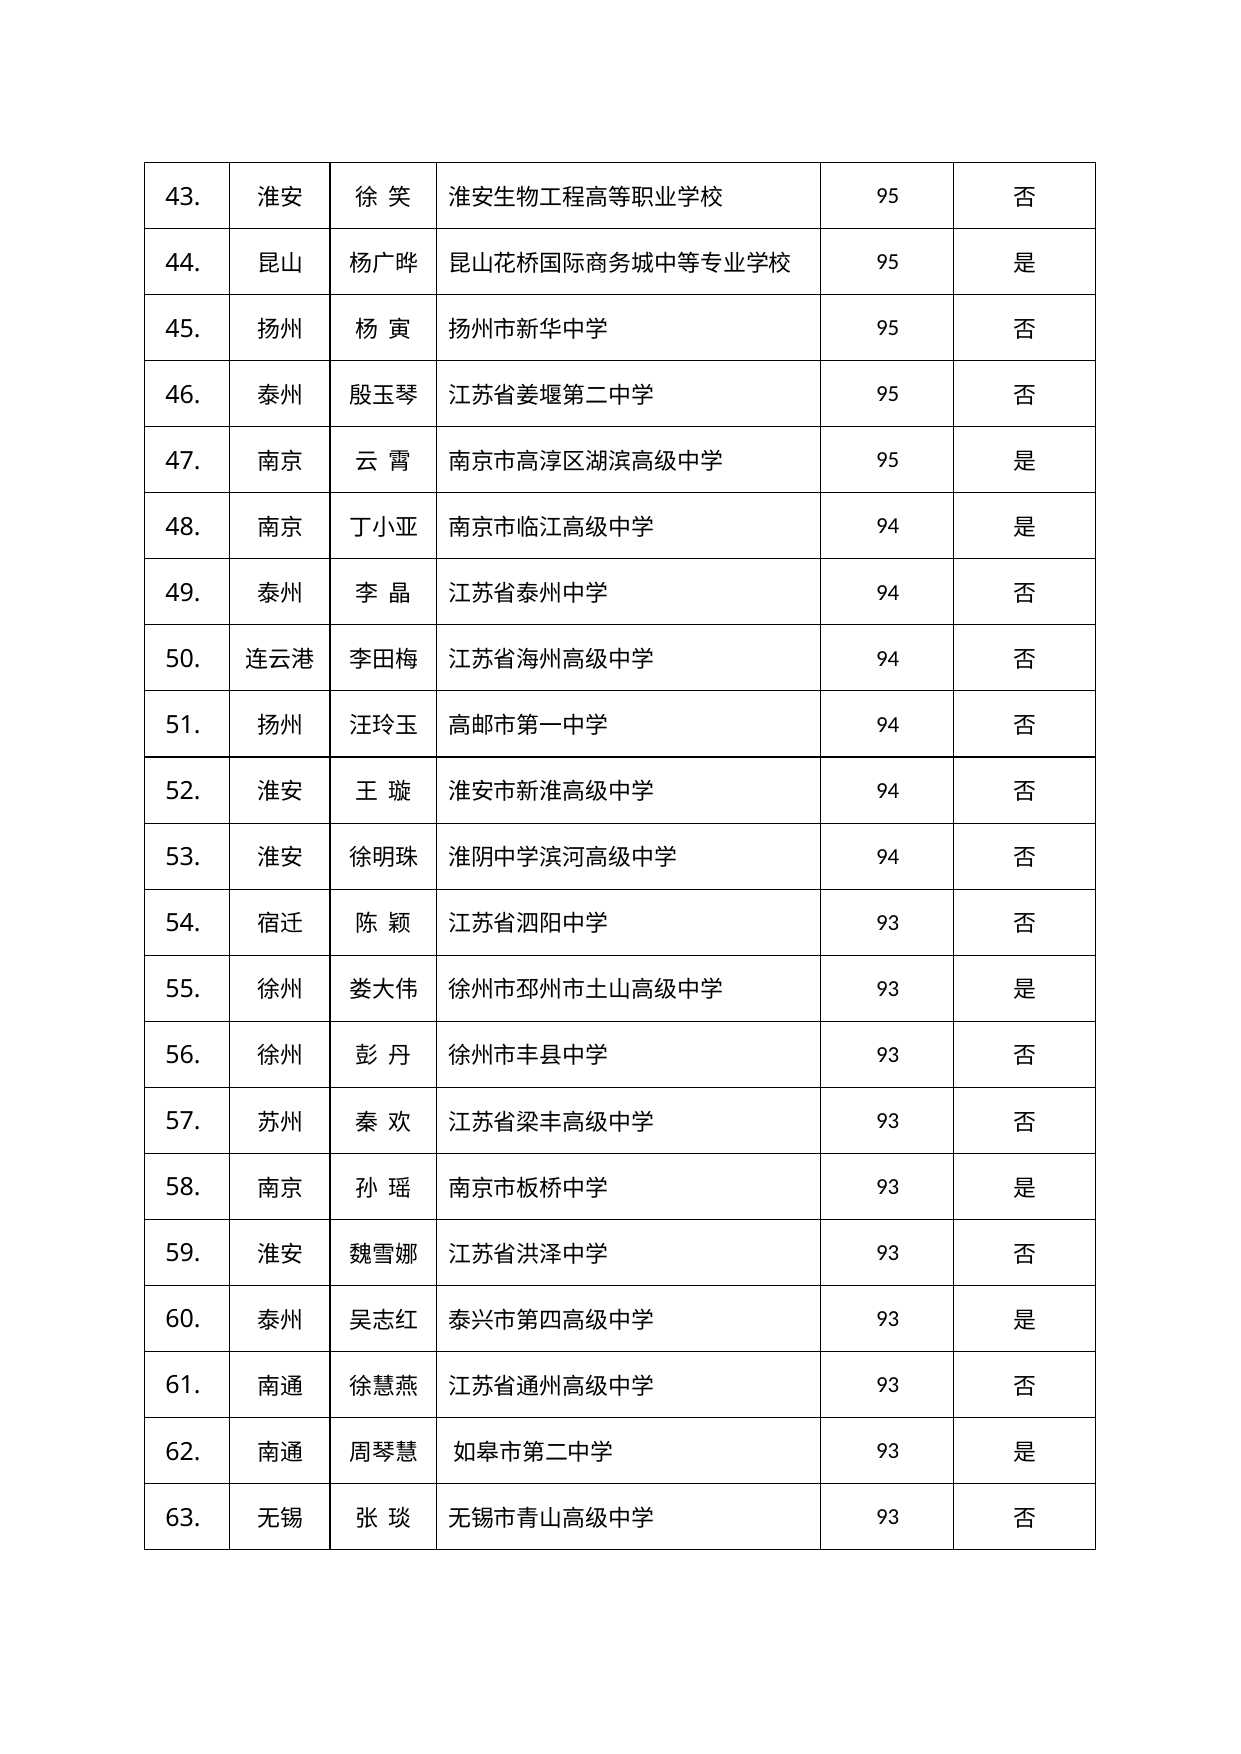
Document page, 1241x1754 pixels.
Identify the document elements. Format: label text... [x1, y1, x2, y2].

table_cell 南通 [230, 1418, 329, 1483]
table_cell 徐 笑 [331, 163, 436, 228]
table_cell 徐慧燕 [331, 1352, 436, 1417]
table_cell 93 [821, 1220, 953, 1285]
table_cell 否 [954, 625, 1095, 690]
table_cell 孙 瑶 [331, 1154, 436, 1219]
table_cell 否 [954, 758, 1095, 822]
table_cell [145, 1286, 229, 1351]
table_cell 徐州市邳州市土山高级中学 [437, 956, 820, 1021]
table_cell [145, 824, 229, 888]
table_cell 否 [954, 1484, 1095, 1549]
table_cell [145, 1088, 229, 1153]
table_cell [145, 1484, 229, 1549]
table_cell 彭 丹 [331, 1022, 436, 1087]
table_cell 徐州 [230, 1022, 329, 1087]
table_cell [145, 1022, 229, 1087]
table_cell 李 晶 [331, 559, 436, 624]
table_cell 江苏省梁丰高级中学 [437, 1088, 820, 1153]
table_cell 南京市板桥中学 [437, 1154, 820, 1219]
table_cell 94 [821, 691, 953, 756]
table_cell 泰州 [230, 1286, 329, 1351]
table_cell 徐州 [230, 956, 329, 1021]
table_cell 昆山 [230, 229, 329, 294]
table_cell 93 [821, 1154, 953, 1219]
table_cell 丁小亚 [331, 493, 436, 558]
table_cell 93 [821, 890, 953, 954]
table_cell 93 [821, 1022, 953, 1087]
table_cell 泰州 [230, 559, 329, 624]
table_cell 93 [821, 1088, 953, 1153]
table_cell 扬州 [230, 691, 329, 756]
table_cell 94 [821, 824, 953, 888]
table_cell 93 [821, 1484, 953, 1549]
table_cell 否 [954, 1088, 1095, 1153]
table_cell 94 [821, 493, 953, 558]
table_cell 93 [821, 1352, 953, 1417]
table_cell 吴志红 [331, 1286, 436, 1351]
table_cell 秦 欢 [331, 1088, 436, 1153]
table_cell 淮阴中学滨河高级中学 [437, 824, 820, 888]
table_cell [145, 625, 229, 690]
table_cell 娄大伟 [331, 956, 436, 1021]
table_cell 杨广晔 [331, 229, 436, 294]
table_cell 无锡 [230, 1484, 329, 1549]
table_cell 淮安 [230, 163, 329, 228]
table_cell 94 [821, 559, 953, 624]
table_cell 否 [954, 824, 1095, 888]
table_cell 是 [954, 1418, 1095, 1483]
table_cell 淮安 [230, 824, 329, 888]
table_cell 淮安生物工程高等职业学校 [437, 163, 820, 228]
table_cell 95 [821, 427, 953, 492]
table_cell 95 [821, 163, 953, 228]
table_cell 高邮市第一中学 [437, 691, 820, 756]
table_cell 是 [954, 956, 1095, 1021]
table_cell [145, 427, 229, 492]
table_cell 泰兴市第四高级中学 [437, 1286, 820, 1351]
table_cell 淮安 [230, 1220, 329, 1285]
table_cell 南京 [230, 1154, 329, 1219]
table_cell 扬州 [230, 295, 329, 360]
table_cell [145, 361, 229, 426]
table_cell 95 [821, 295, 953, 360]
table_cell [145, 890, 229, 954]
table_cell 否 [954, 163, 1095, 228]
table_cell [145, 493, 229, 558]
table_cell 南京市高淳区湖滨高级中学 [437, 427, 820, 492]
table_cell 是 [954, 1154, 1095, 1219]
table_cell 宿迁 [230, 890, 329, 954]
table_cell [145, 1352, 229, 1417]
table_cell 南京市临江高级中学 [437, 493, 820, 558]
table_cell 江苏省通州高级中学 [437, 1352, 820, 1417]
table_cell 93 [821, 1286, 953, 1351]
table_cell 扬州市新华中学 [437, 295, 820, 360]
table_cell 江苏省海州高级中学 [437, 625, 820, 690]
table_cell 否 [954, 1352, 1095, 1417]
table_cell 徐州市丰县中学 [437, 1022, 820, 1087]
table_cell 93 [821, 956, 953, 1021]
table_cell 南京 [230, 427, 329, 492]
table_cell 94 [821, 625, 953, 690]
table_cell 王 璇 [331, 758, 436, 822]
table_cell 否 [954, 1022, 1095, 1087]
table_cell 南通 [230, 1352, 329, 1417]
table_cell 无锡市青山高级中学 [437, 1484, 820, 1549]
table_cell 连云港 [230, 625, 329, 690]
table_cell 否 [954, 1220, 1095, 1285]
table_cell [145, 956, 229, 1021]
table_cell 江苏省泰州中学 [437, 559, 820, 624]
table_cell 张 琰 [331, 1484, 436, 1549]
table_cell [145, 295, 229, 360]
table_cell [145, 1220, 229, 1285]
table_cell 李田梅 [331, 625, 436, 690]
table_cell 陈 颖 [331, 890, 436, 954]
table_cell 否 [954, 295, 1095, 360]
table_cell 94 [821, 758, 953, 822]
table_cell 否 [954, 890, 1095, 954]
table_cell 是 [954, 493, 1095, 558]
table_cell 苏州 [230, 1088, 329, 1153]
table_cell [145, 163, 229, 228]
table_cell 否 [954, 691, 1095, 756]
table_cell [145, 758, 229, 822]
table_cell 徐明珠 [331, 824, 436, 888]
table_cell 淮安市新淮高级中学 [437, 758, 820, 822]
table_cell 否 [954, 559, 1095, 624]
table_cell [145, 1418, 229, 1483]
table_cell 殷玉琴 [331, 361, 436, 426]
table_cell 93 [821, 1418, 953, 1483]
table_cell 江苏省姜堰第二中学 [437, 361, 820, 426]
table_cell [145, 229, 229, 294]
table_cell 汪玲玉 [331, 691, 436, 756]
table_cell 如皋市第二中学 [437, 1418, 820, 1483]
table_cell 昆山花桥国际商务城中等专业学校 [437, 229, 820, 294]
table_cell 魏雪娜 [331, 1220, 436, 1285]
table_cell 云 霄 [331, 427, 436, 492]
table_cell 95 [821, 229, 953, 294]
table_cell 95 [821, 361, 953, 426]
table_cell 泰州 [230, 361, 329, 426]
table_cell 是 [954, 229, 1095, 294]
table_cell 淮安 [230, 758, 329, 822]
table_cell 是 [954, 1286, 1095, 1351]
table_cell [145, 1154, 229, 1219]
table_cell [145, 559, 229, 624]
table_cell 南京 [230, 493, 329, 558]
table_cell 是 [954, 427, 1095, 492]
table_cell [145, 691, 229, 756]
table_cell 周琴慧 [331, 1418, 436, 1483]
table_cell 江苏省泗阳中学 [437, 890, 820, 954]
table_cell 否 [954, 361, 1095, 426]
table_cell 江苏省洪泽中学 [437, 1220, 820, 1285]
table_cell 杨 寅 [331, 295, 436, 360]
